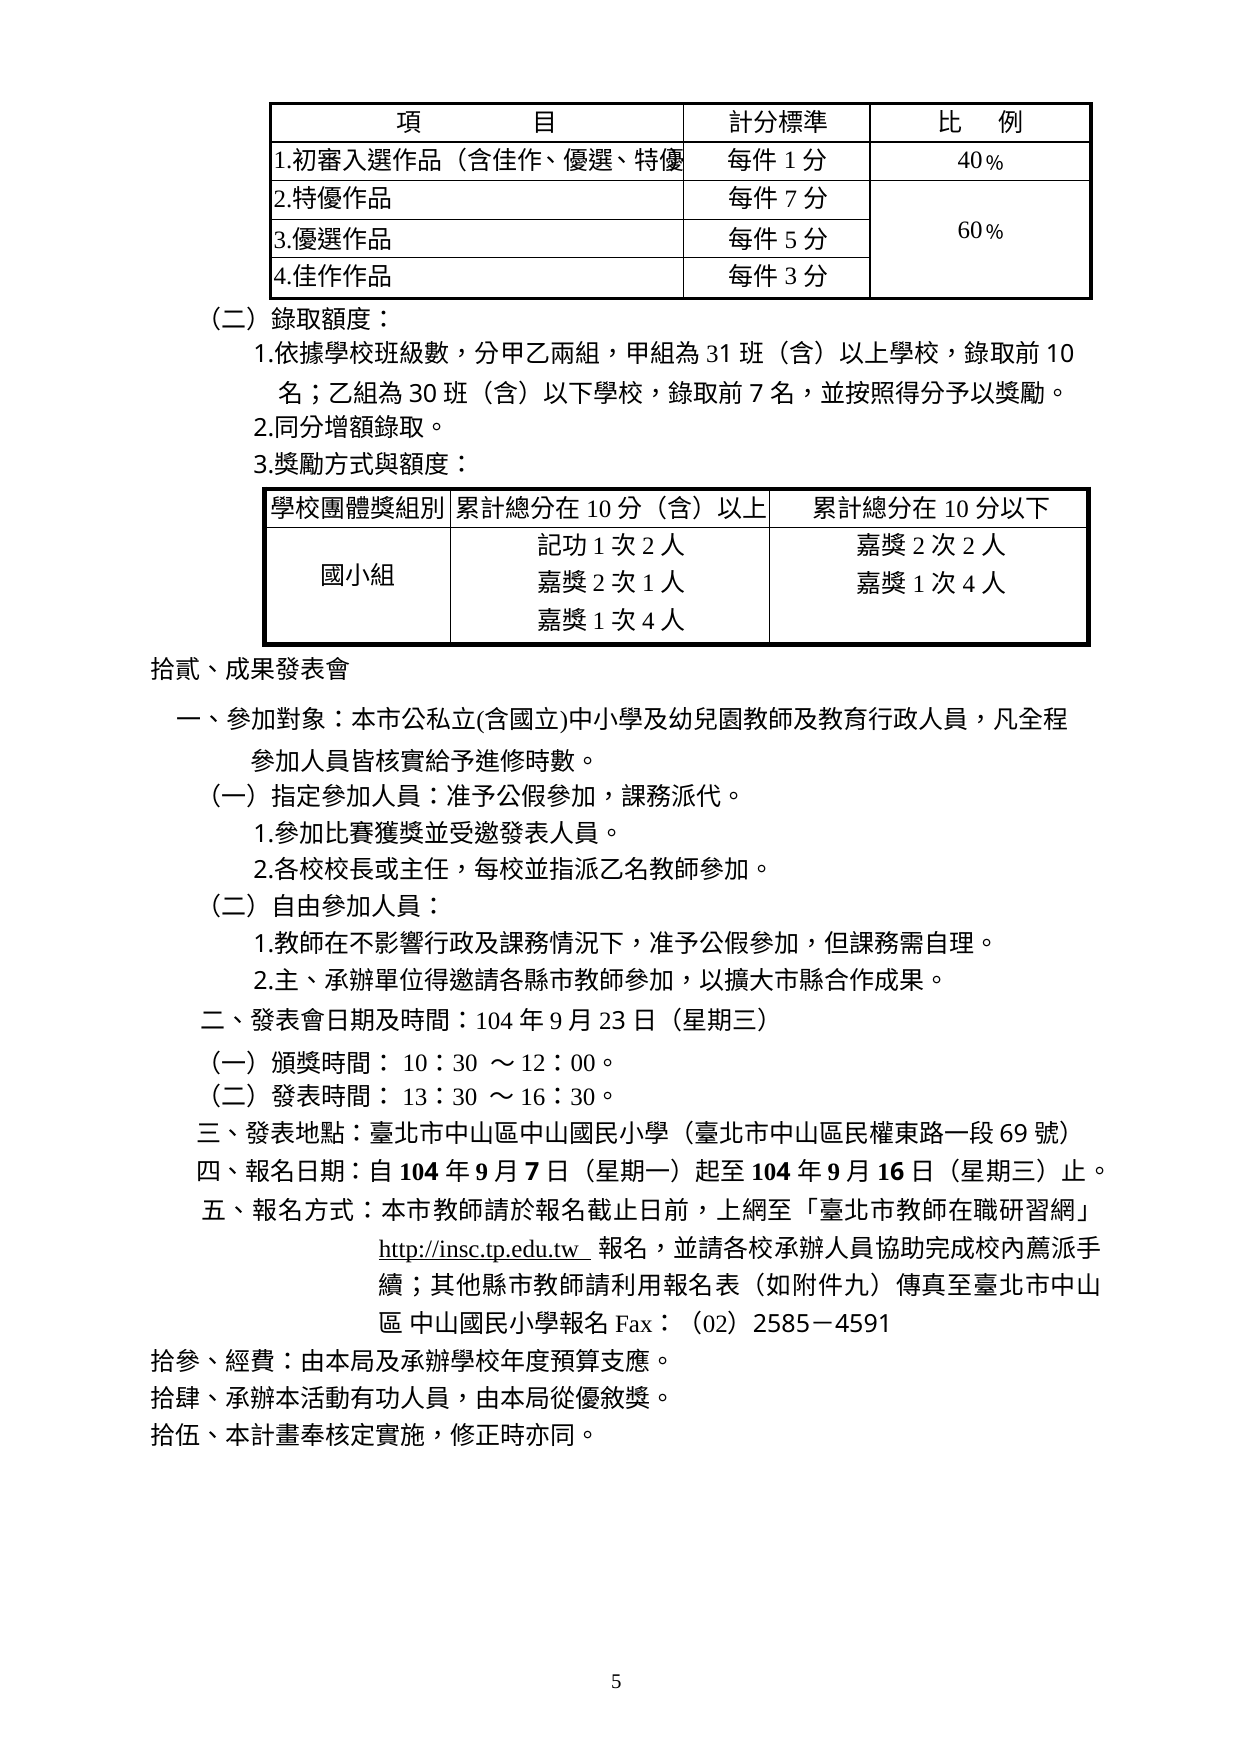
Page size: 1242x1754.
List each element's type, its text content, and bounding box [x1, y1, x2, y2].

text 五、報名方式：本市教師請於報名截止日前，上網至「臺北市教師在職研習網」 http://insc.tp.edu.tw 報名，並請各校承辦人員協助完成校內薦派手 續；其他縣市教師請利用報名表（如附件九）傳真至臺北市中山區 中山國民小學報名 Fax：（02）2585－4591 [201, 1189, 1102, 1339]
table_cell 2.特優作品 [272, 181, 683, 218]
text 1.依據學校班級數，分甲乙兩組，甲組為 31 班（含）以上學校，錄取前 10 [253, 333, 1121, 370]
text 三、發表地點：臺北市中山區中山國民小學（臺北市中山區民權東路一段69 號） [196, 1114, 1114, 1150]
text 名；乙組為 30 班（含）以下學校，錄取前 7 名，並按照得分予以獎勵。 [274, 370, 1073, 407]
table_header 累計總分在 10 分以下 [770, 491, 1086, 527]
table_header 學校團體獎組別 [267, 491, 450, 527]
table_header 累計總分在 10 分（含）以上 [451, 491, 769, 527]
text 四、報名日期：自 104 年 9 月 7 日（星期一）起至 104 年 9 月 16 日（星期三）止。 [196, 1151, 1114, 1188]
text 2.各校校長或主任，每校並指派乙名教師參加。 [253, 850, 1121, 886]
text （一）頒獎時間： 10：30 ～ 12：00。 [197, 1040, 1121, 1076]
table_header 比 例 [871, 105, 1089, 141]
table_cell 嘉獎 2 次 2 人 嘉獎 1 次 4 人 [770, 528, 1086, 642]
text 2.主、承辦單位得邀請各縣市教師參加，以擴大市縣合作成果。 二、發表會日期及時間：104 年 9 月 23 日（星期三） [200, 960, 963, 1036]
table_cell 每件 5 分 [684, 220, 869, 257]
table_header 計分標準 [684, 105, 869, 141]
table_cell 4.佳作作品 [272, 258, 683, 297]
text （二）發表時間： 13：30 ～ 16：30。 [196, 1077, 1114, 1113]
text 拾貳、成果發表會 [150, 649, 1102, 685]
table_cell 40﹪ [871, 143, 1089, 180]
text （二）自由參加人員： [197, 887, 1121, 923]
table_cell ） 每件 1 分 [684, 143, 869, 180]
text 參加人員皆核實給予進修時數。 [250, 748, 1121, 776]
table_cell 每件 3 分 [684, 258, 869, 297]
text 拾肆、承辦本活動有功人員，由本局從優敘獎。 拾伍、本計畫奉核定實施，修正時亦同。 [150, 1377, 684, 1452]
text 一、參加對象：本市公私立(含國立)中小學及幼兒園教師及教育行政人員，凡全程 [150, 700, 1102, 736]
text 2.同分增額錄取。 [253, 407, 1121, 443]
text 1.教師在不影響行政及課務情況下，准予公假參加，但課務需自理。 [253, 923, 1121, 960]
text （一）指定參加人員：准予公假參加，課務派代。 [197, 776, 1121, 812]
table_header 項 目 [272, 105, 683, 141]
table_cell 3.優選作品 [272, 220, 683, 257]
text 拾參、經費：由本局及承辦學校年度預算支應。 [150, 1339, 1121, 1374]
table_cell 60﹪ [871, 181, 1089, 297]
table_cell 1.初審入選作品（含佳作、優選、特優 [272, 143, 683, 180]
table_cell 記功 1 次 2 人 嘉獎 2 次 1 人 嘉獎 1 次 4 人 [451, 528, 769, 642]
text 3.獎勵方式與額度： [253, 444, 1121, 481]
table_cell 國小組 [267, 528, 450, 642]
text 1.參加比賽獲獎並受邀發表人員。 [253, 813, 1121, 849]
table_cell 每件 7 分 [684, 181, 869, 218]
text （二）錄取額度： [197, 300, 1121, 333]
